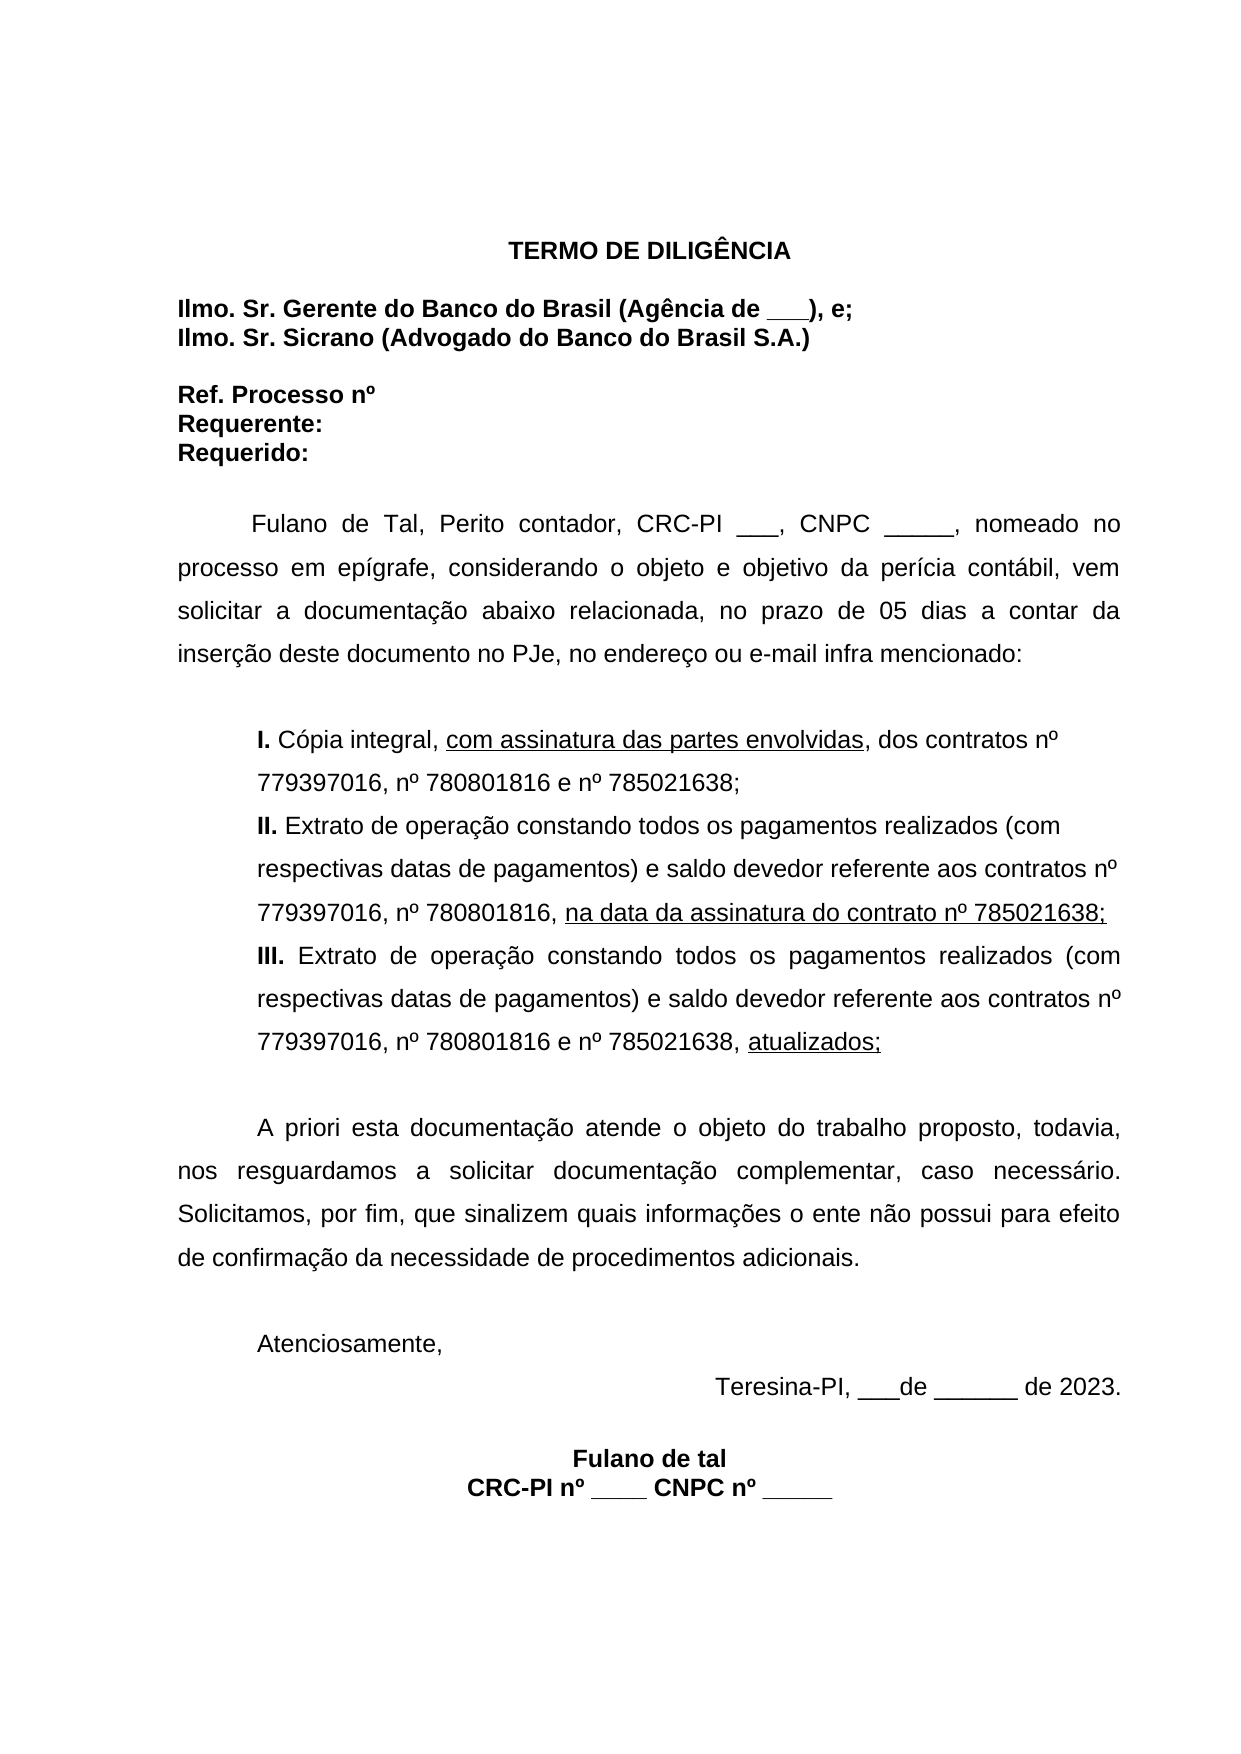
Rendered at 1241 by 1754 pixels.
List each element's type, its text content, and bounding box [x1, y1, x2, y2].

list A priori esta documentação atende o objeto do trabalho proposto, todavia, nos resguardamos a solicitar documentação complementar, caso necessário. Solicitamos, por fim, que sinalizem quais informações o ente não possui para efeito de confirmação da necessidade de procedimentos adicionais. [177, 1113, 1122, 1271]
text TERMO DE DILIGÊNCIA [177, 236, 1122, 265]
list I. Cópia integral, com assinatura das partes envolvidas, dos contratos nº 779397016, nº 780801816 e nº 785021638; [257, 725, 1122, 797]
text Fulano de tal [177, 1444, 1122, 1472]
text Requerido: [177, 437, 1122, 466]
text Ilmo. Sr. Sicrano (Advogado do Banco do Brasil S.A.) [177, 322, 1122, 351]
text CRC-PI nº ____ CNPC nº _____ [177, 1472, 1122, 1501]
list Atenciosamente, [177, 1329, 1122, 1357]
list Teresina-PI, ___de ______ de 2023. [177, 1372, 1122, 1401]
text Requerente: [177, 409, 1122, 437]
text Fulano de Tal, Perito contador, CRC-PI ___, CNPC _____, nomeado no processo em epígrafe, considerando o objeto e objetivo da perícia contábil, vem solicitar a documentação abaixo relacionada, no prazo de 05 dias a contar da inserção deste documento no PJe, no endereço ou e-mail infra mencionado: [177, 509, 1122, 667]
list II. Extrato de operação constando todos os pagamentos realizados (com respectivas datas de pagamentos) e saldo devedor referente aos contratos nº 779397016, nº 780801816, na data da assinatura do contrato nº 785021638; [257, 811, 1122, 926]
text Ref. Processo nº [177, 380, 1122, 409]
text Ilmo. Sr. Gerente do Banco do Brasil (Agência de ___), e; [177, 294, 1122, 322]
list III. Extrato de operação constando todos os pagamentos realizados (com respectivas datas de pagamentos) e saldo devedor referente aos contratos nº 779397016, nº 780801816 e nº 785021638, atualizados; [257, 941, 1122, 1056]
